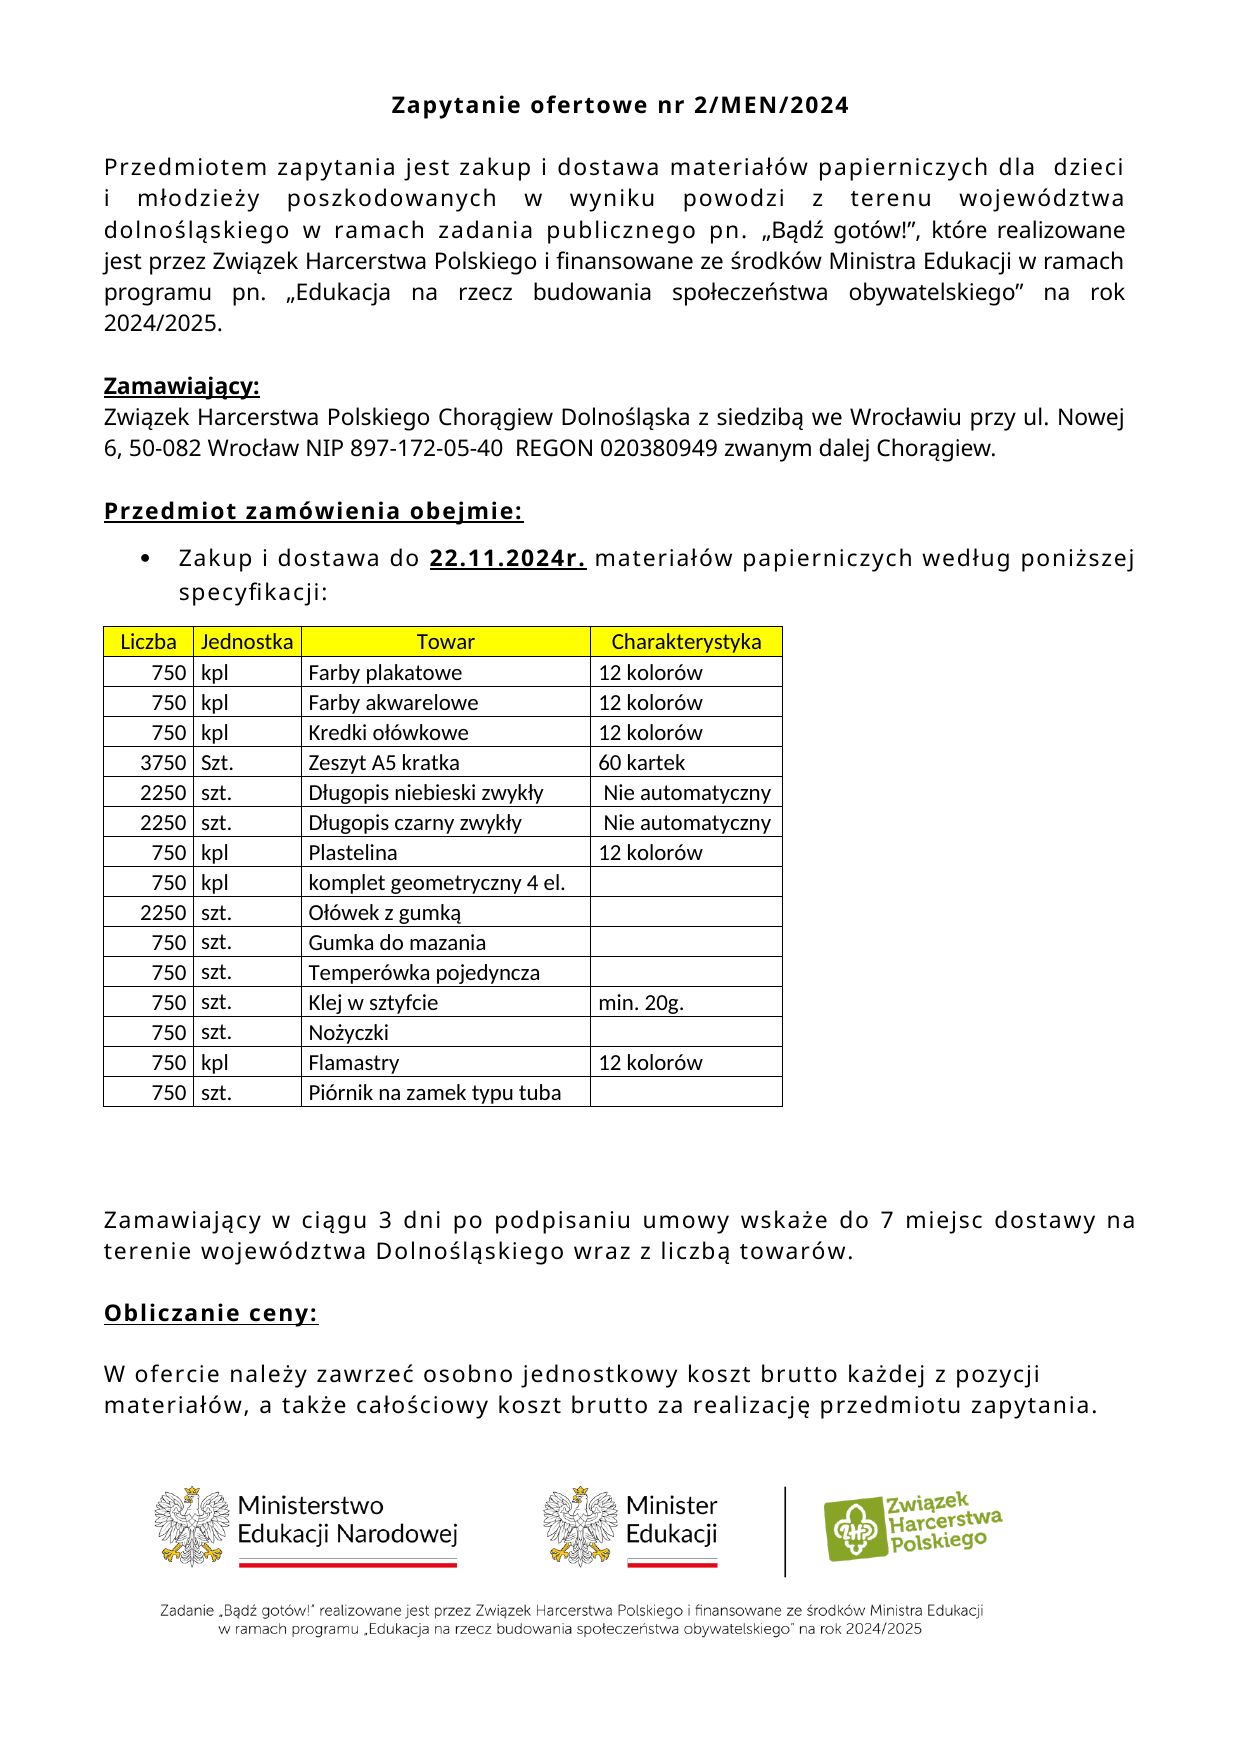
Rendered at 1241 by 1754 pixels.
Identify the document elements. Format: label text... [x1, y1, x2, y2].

table_cell 750 [104, 717, 193, 746]
table_cell Długopis niebieski zwykły [302, 777, 590, 806]
table_cell Temperówka pojedyncza [302, 957, 590, 986]
table_cell szt. [194, 777, 301, 806]
table_cell 750 [104, 657, 193, 686]
table_cell Nożyczki [302, 1017, 590, 1046]
table_cell komplet geometryczny 4 el. [302, 867, 590, 896]
table_cell 750 [104, 687, 193, 716]
table_cell kpl [194, 717, 301, 746]
table_cell Zeszyt A5 kratka [302, 747, 590, 776]
table_cell kpl [194, 837, 301, 866]
table_cell 60 kartek [591, 747, 782, 776]
table_cell szt. [194, 897, 301, 926]
table_cell 750 [104, 1017, 193, 1046]
table_cell kpl [194, 1047, 301, 1076]
table_cell Farby plakatowe [302, 657, 590, 686]
table_cell 750 [104, 1077, 193, 1106]
text Zapytanie ofertowe nr 2/MEN/2024 [103, 89, 1137, 120]
picture [103, 1453, 1049, 1653]
table_cell kpl [194, 657, 301, 686]
table_cell Piórnik na zamek typu tuba [302, 1077, 590, 1106]
table_cell min. 20g. [591, 987, 782, 1016]
table_cell [591, 927, 782, 956]
table_cell 12 kolorów [591, 717, 782, 746]
table_cell 12 kolorów [591, 837, 782, 866]
table_cell 750 [104, 867, 193, 896]
table_header Liczba [104, 627, 193, 656]
table_cell 750 [104, 927, 193, 956]
table_cell 2250 [104, 897, 193, 926]
table_cell 12 kolorów [591, 657, 782, 686]
text Zamawiający w ciągu 3 dni po podpisaniu umowy wskaże do 7 miejsc dostawy na terenie województwa Dolnośląskiego wraz z liczbą towarów. [103, 1204, 1137, 1266]
table_cell [591, 897, 782, 926]
table_cell Plastelina [302, 837, 590, 866]
table_cell Klej w sztyfcie [302, 987, 590, 1016]
text W ofercie należy zawrzeć osobno jednostkowy koszt brutto każdej z pozycji materiałów, a także całościowy koszt brutto za realizację przedmiotu zapytania. [103, 1358, 1137, 1420]
text Przedmiot zamówienia obejmie: [103, 495, 1137, 526]
table_cell 12 kolorów [591, 1047, 782, 1076]
table_cell Długopis czarny zwykły [302, 807, 590, 836]
table_cell Flamastry [302, 1047, 590, 1076]
table_cell 2250 [104, 807, 193, 836]
table_cell szt. [194, 807, 301, 836]
table_cell 2250 [104, 777, 193, 806]
table_cell [591, 957, 782, 986]
table_cell szt. [194, 927, 301, 956]
table_cell 750 [104, 957, 193, 986]
table_cell szt. [194, 1077, 301, 1106]
table_cell [591, 1077, 782, 1106]
table_cell [591, 867, 782, 896]
table_cell Szt. [194, 747, 301, 776]
table_header Jednostka [194, 627, 301, 656]
table_cell szt. [194, 987, 301, 1016]
table_cell szt. [194, 957, 301, 986]
table_cell Nie automatyczny [591, 777, 782, 806]
table_cell szt. [194, 1017, 301, 1046]
text Przedmiotem zapytania jest zakup i dostawa materiałów papierniczych dla dzieci i młodzieży poszkodowanych w wyniku powodzi z terenu województwa dolnośląskiego w ramach zadania publicznego pn. „Bądź gotów!”, które realizowane jest przez Związek Harcerstwa Polskiego i finansowane ze środków Ministra Edukacji w ramach programu pn. „Edukacja na rzecz budowania społeczeństwa obywatelskiego” na rok 2024/2025. [103, 151, 1126, 339]
table_cell kpl [194, 867, 301, 896]
table_cell Kredki ołówkowe [302, 717, 590, 746]
table_cell kpl [194, 687, 301, 716]
table_cell Farby akwarelowe [302, 687, 590, 716]
text Związek Harcerstwa Polskiego Chorągiew Dolnośląska z siedzibą we Wrocławiu przy ul. Nowej 6, 50-082 Wrocław NIP 897-172-05-40 REGON 020380949 zwanym dalej Chorągiew. [103, 401, 1126, 464]
table_cell Nie automatyczny [591, 807, 782, 836]
table_header Towar [302, 627, 590, 656]
table_cell 750 [104, 1047, 193, 1076]
table_cell Ołówek z gumką [302, 897, 590, 926]
table_cell Gumka do mazania [302, 927, 590, 956]
text Zamawiający: [103, 370, 1126, 401]
table_cell [591, 1017, 782, 1046]
list Zakup i dostawa do 22.11.2024r. materiałów papierniczych według poniższej specyfikacji: [141, 542, 1137, 607]
table_cell 750 [104, 837, 193, 866]
table_cell 3750 [104, 747, 193, 776]
table_cell 750 [104, 987, 193, 1016]
text Obliczanie ceny: [103, 1297, 1137, 1329]
table_cell 12 kolorów [591, 687, 782, 716]
table_header Charakterystyka [591, 627, 782, 656]
